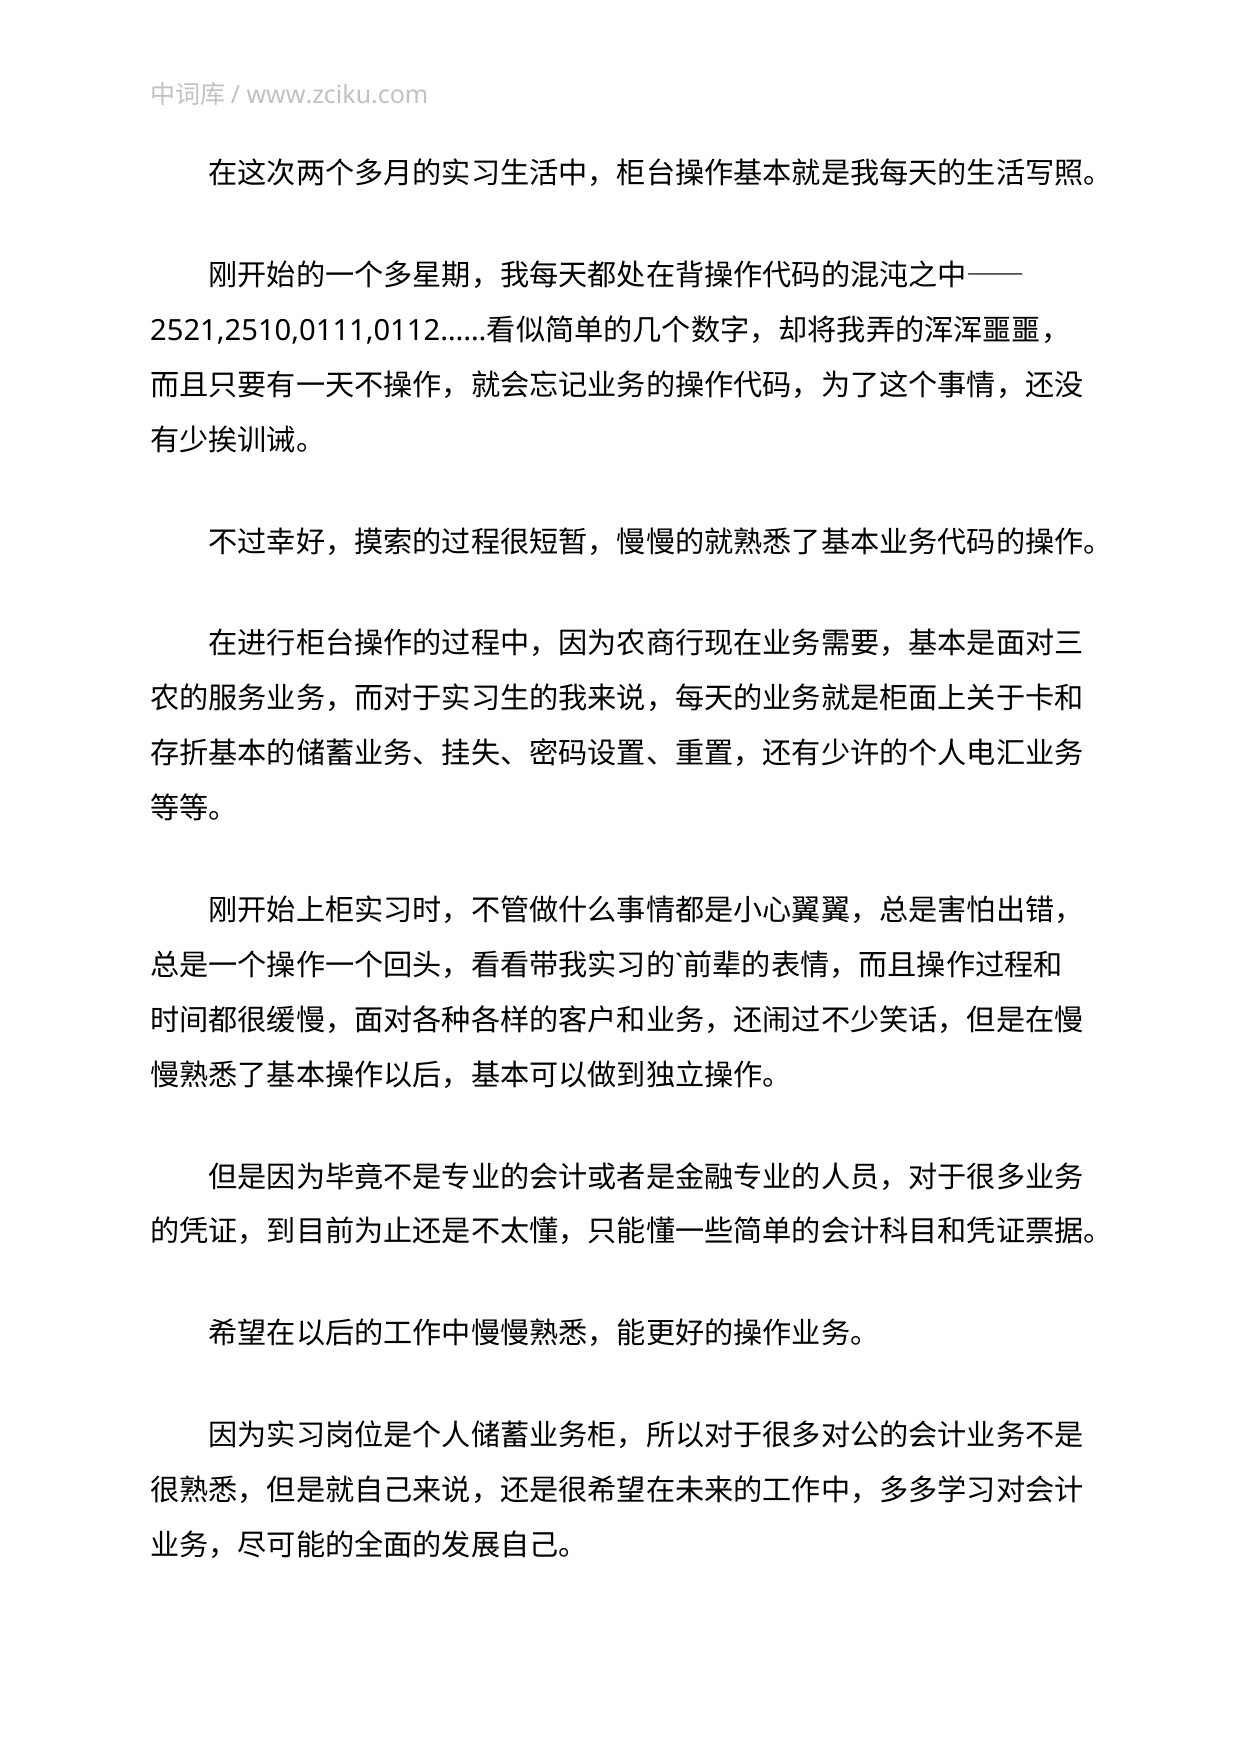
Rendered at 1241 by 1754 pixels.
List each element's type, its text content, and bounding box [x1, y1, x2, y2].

text 不过幸好，摸索的过程很短暂，慢慢的就熟悉了基本业务代码的操作。 [150, 518, 1090, 561]
text 在这次两个多月的实习生活中，柜台操作基本就是我每天的生活写照。 [150, 150, 1090, 192]
text 刚开始的一个多星期，我每天都处在背操作代码的混沌之中——2521,2510,0111,0112……看似简单的几个数字，却将我弄的浑浑噩噩，而且只要有一天不操作，就会忘记业务的操作代码，为了这个事情，还没有少挨训诫。 [150, 252, 1090, 459]
text 刚开始上柜实习时，不管做什么事情都是小心翼翼，总是害怕出错，总是一个操作一个回头，看看带我实习的`前辈的表情，而且操作过程和时间都很缓慢，面对各种各样的客户和业务，还闹过不少笑话，但是在慢慢熟悉了基本操作以后，基本可以做到独立操作。 [150, 887, 1090, 1094]
text 希望在以后的工作中慢慢熟悉，能更好的操作业务。 [150, 1310, 1090, 1352]
text 在进行柜台操作的过程中，因为农商行现在业务需要，基本是面对三农的服务业务，而对于实习生的我来说，每天的业务就是柜面上关于卡和存折基本的储蓄业务、挂失、密码设置、重置，还有少许的个人电汇业务等等。 [150, 620, 1090, 827]
text 因为实习岗位是个人储蓄业务柜，所以对于很多对公的会计业务不是很熟悉，但是就自己来说，还是很希望在未来的工作中，多多学习对会计业务，尽可能的全面的发展自己。 [150, 1412, 1090, 1564]
text 但是因为毕竟不是专业的会计或者是金融专业的人员，对于很多业务的凭证，到目前为止还是不太懂，只能懂一些简单的会计科目和凭证票据。 [150, 1153, 1090, 1250]
